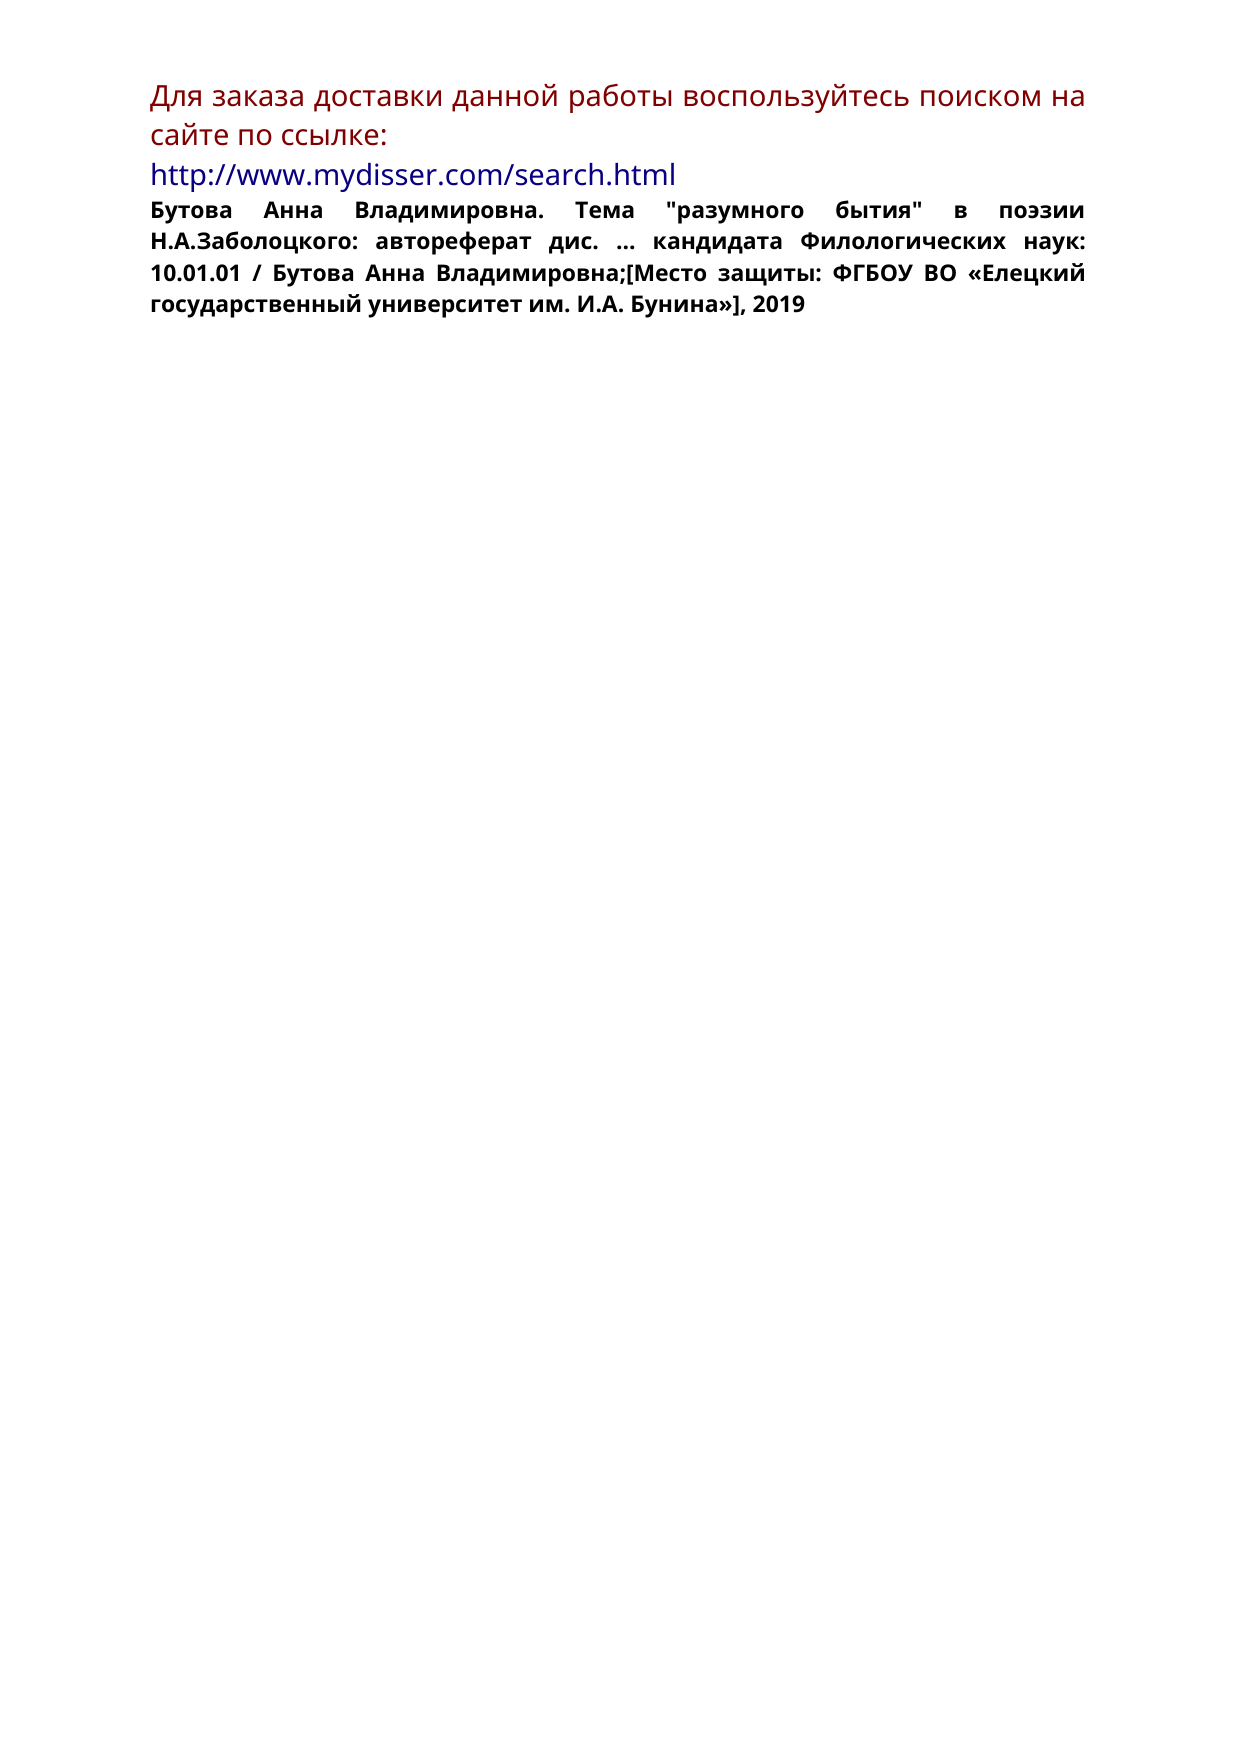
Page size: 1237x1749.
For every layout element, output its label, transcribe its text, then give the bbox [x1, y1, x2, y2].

text Бутова Анна Владимировна. Тема "разумного бытия" в поэзии Н.А.Заболоцкого: автореферат дис. ... кандидата Филологических наук: 10.01.01 / Бутова Анна Владимировна;[Место защиты: ФГБОУ ВО «Елецкий государственный университет им. И.А. Бунина»], 2019 [150, 194, 1086, 319]
